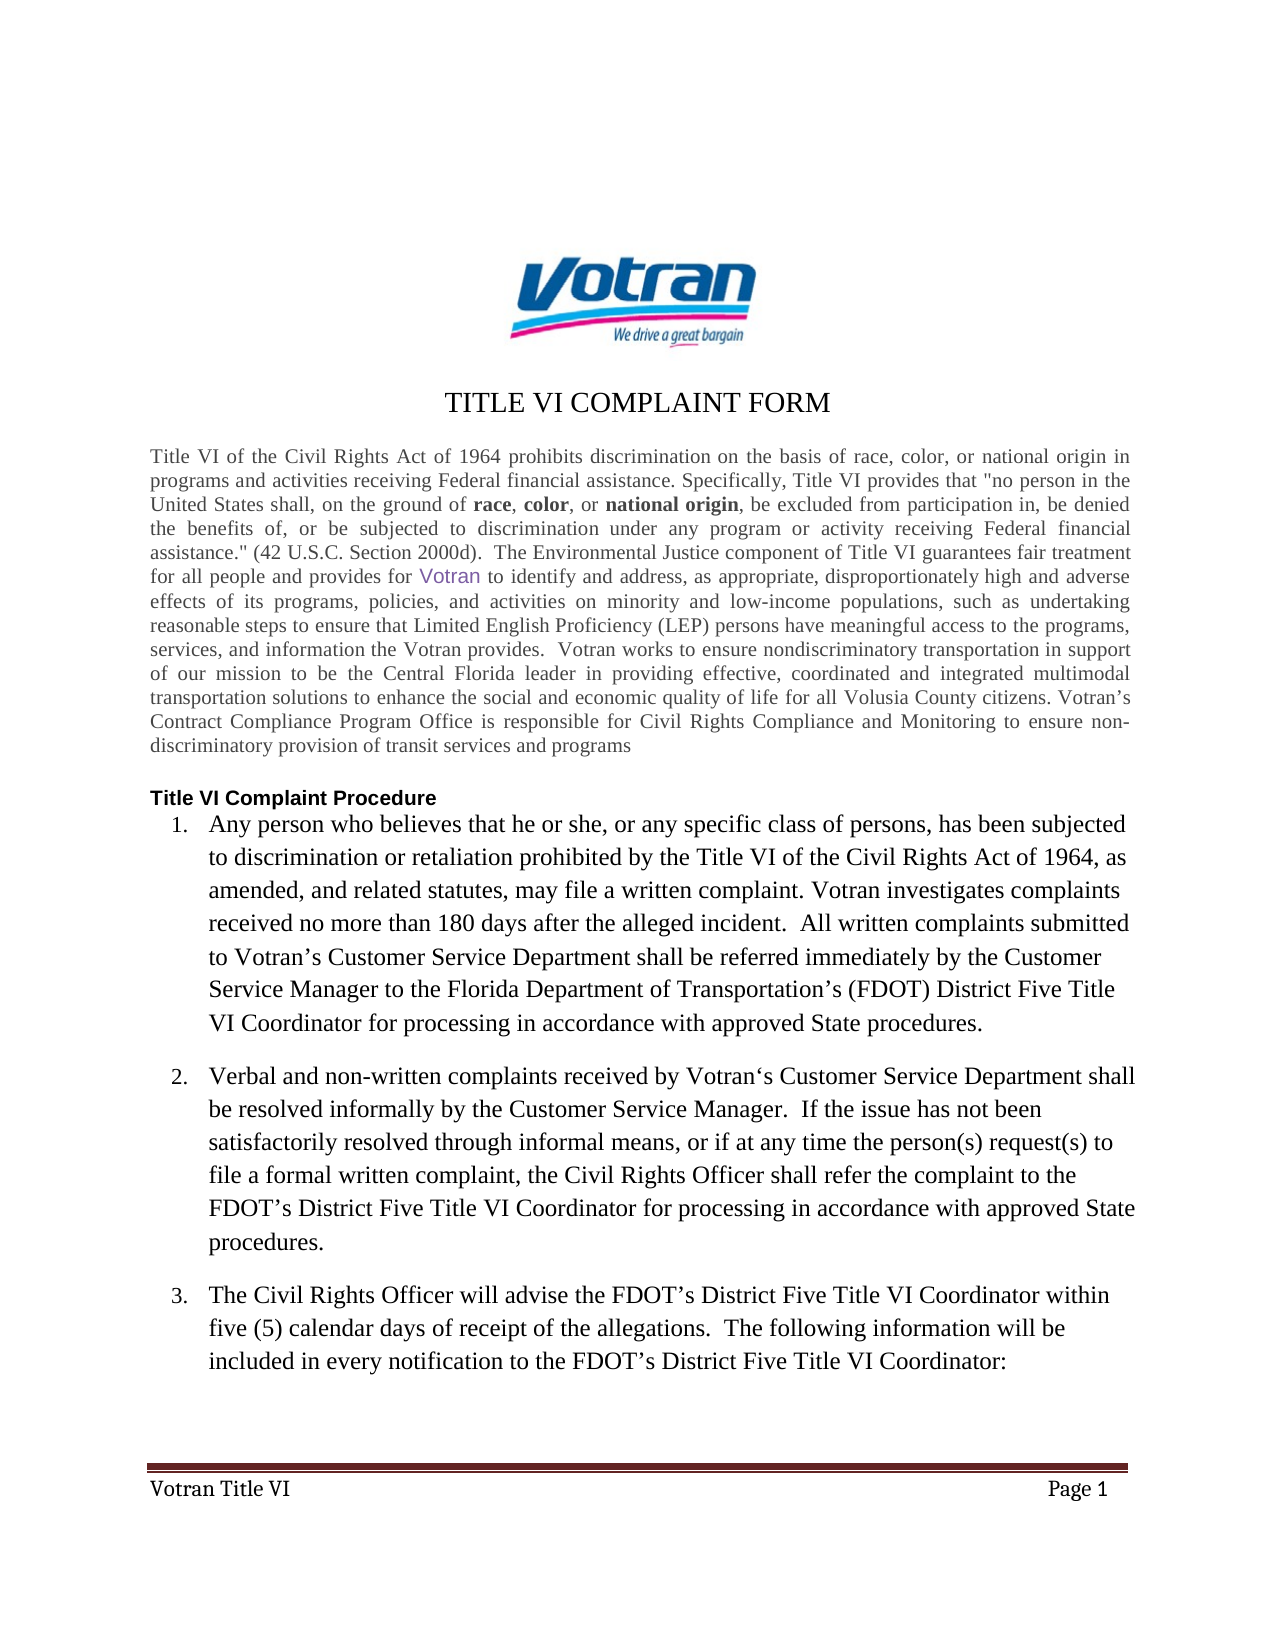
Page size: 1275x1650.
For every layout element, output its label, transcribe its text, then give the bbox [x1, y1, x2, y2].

list Any person who believes that he or she, or any specific class of persons, has been subjected to discrimination or retaliation prohibited by the Title VI of the Civil Rights Act of 1964, as amended, and related statutes, may file a written complaint. Votran investigates complaints received no more than 180 days after the alleged incident. All written complaints submitted to Votran’s Customer Service Department shall be referred immediately by the Customer Service Manager to the Florida Department of Transportation’s (FDOT) District Five Title VI Coordinator for processing in accordance with approved State procedures. [171, 809, 1142, 1036]
text TITLE VI COMPLAINT FORM [444, 385, 1144, 418]
list Verbal and non-written complaints received by Votran‘s Customer Service Department shall be resolved informally by the Customer Service Manager. If the issue has not been satisfactorily resolved through informal means, or if at any time the person(s) request(s) to file a formal written complaint, the Civil Rights Officer shall refer the complaint to the FDOT’s District Five Title VI Coordinator for processing in accordance with approved State procedures. [171, 1061, 1142, 1255]
list The Civil Rights Officer will advise the FDOT’s District Five Title VI Coordinator within five (5) calendar days of receipt of the allegations. The following information will be included in every notification to the FDOT’s District Five Title VI Coordinator: [171, 1280, 1142, 1375]
text Title VI of the Civil Rights Act of 1964 prohibits discrimination on the basis of race, color, or national origin in programs and activities receiving Federal financial assistance. Specifically, Title VI provides that "no person in the United States shall, on the ground of race, color, or national origin, be excluded from participation in, be denied the benefits of, or be subjected to discrimination under any program or activity receiving Federal financial assistance." (42 U.S.C. Section 2000d). The Environmental Justice component of Title VI guarantees fair treatment for all people and provides for Votran to identify and address, as appropriate, disproportionately high and adverse effects of its programs, policies, and activities on minority and low-income populations, such as undertaking reasonable steps to ensure that Limited English Proficiency (LEP) persons have meaningful access to the programs, services, and information the Votran provides. Votran works to ensure nondiscriminatory transportation in support of our mission to be the Central Florida leader in providing effective, coordinated and integrated multimodal transportation solutions to enhance the social and economic quality of life for all Volusia County citizens. Votran’s Contract Compliance Program Office is responsible for Civil Rights Compliance and Monitoring to ensure non- discriminatory provision of transit services and programs [150, 444, 1131, 757]
text Title VI Complaint Procedure [150, 786, 440, 809]
picture [488, 216, 789, 361]
